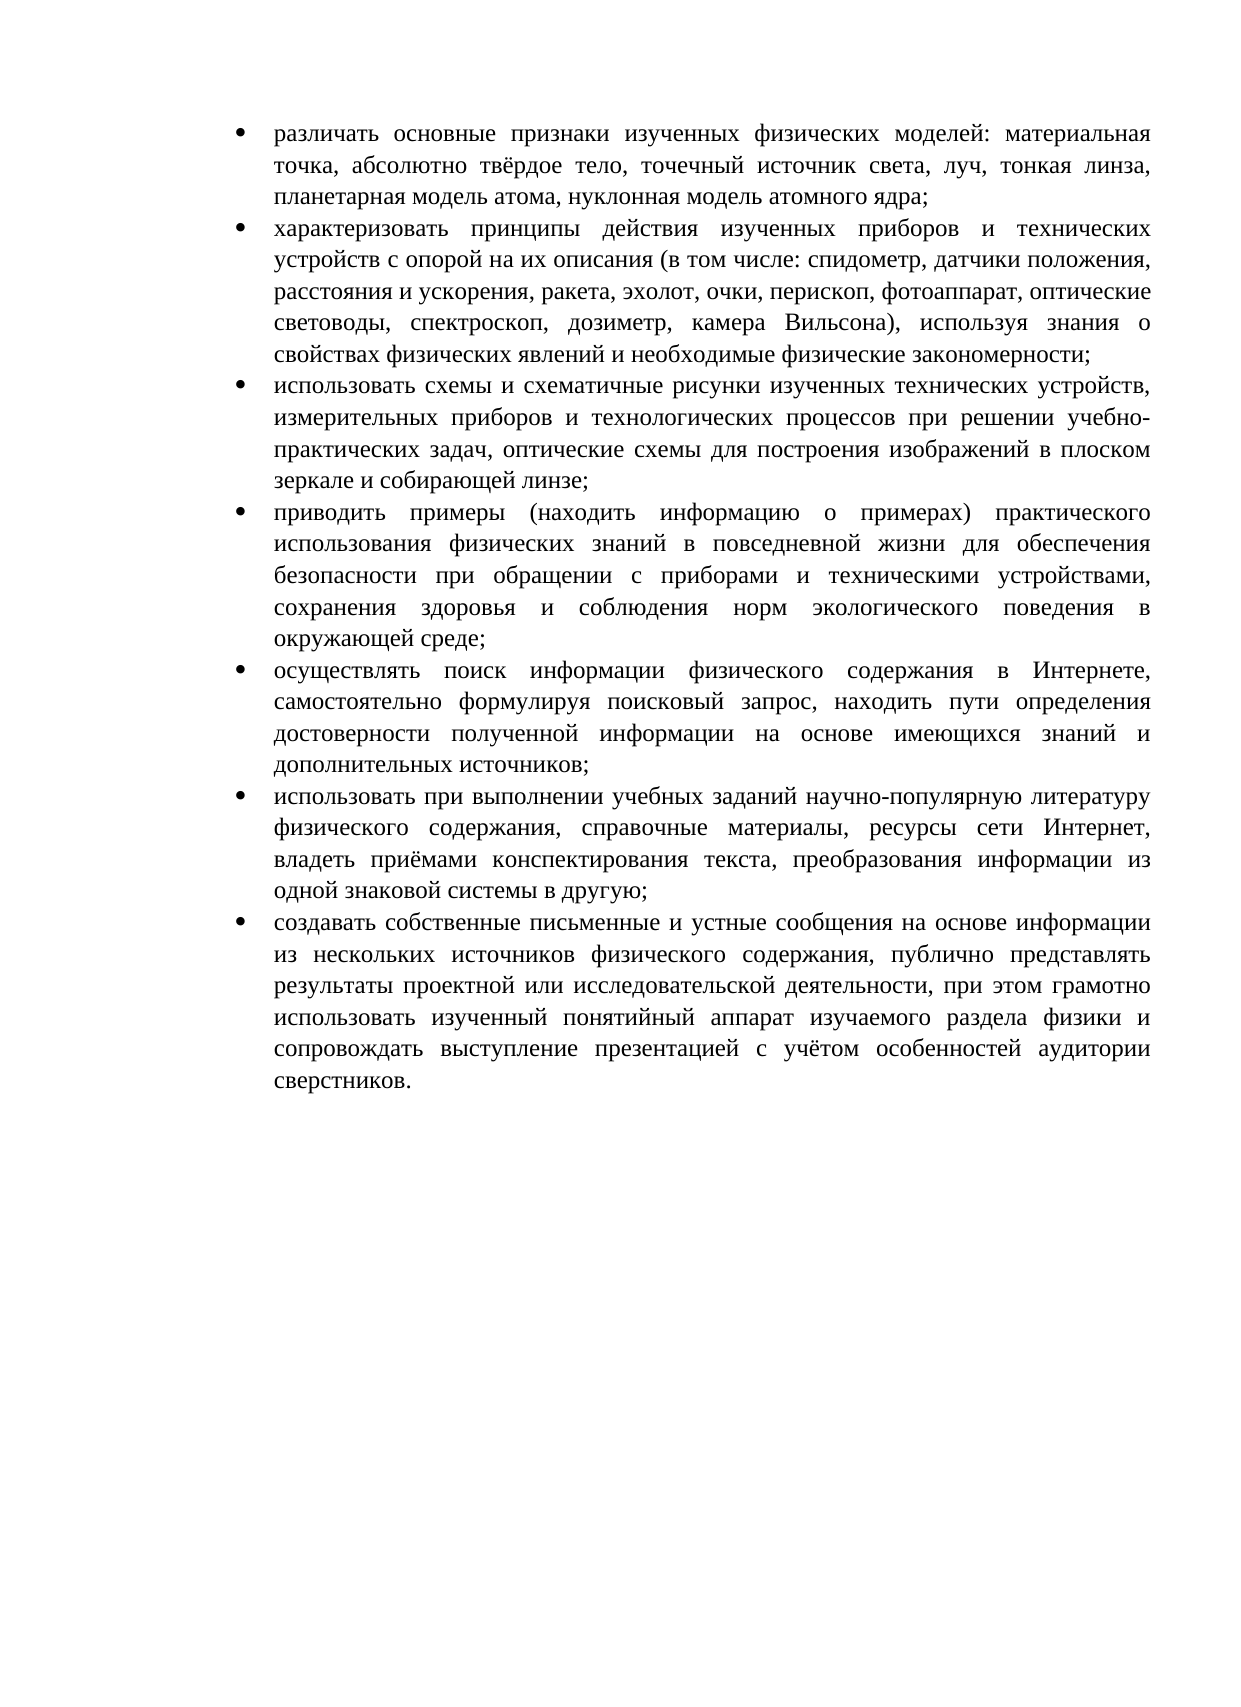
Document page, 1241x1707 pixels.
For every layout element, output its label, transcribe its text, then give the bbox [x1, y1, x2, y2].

list осуществлять поиск информации физического содержания в Интернете, самостоятельно формулируя поисковый запрос, находить пути определения достоверности полученной информации на основе имеющихся знаний и дополнительных источников; [236, 655, 1152, 778]
list различать основные признаки изученных физических моделей: материальная точка, абсолютно твёрдое тело, точечный источник света, луч, тонкая линза, планетарная модель атома, нуклонная модель атомного ядра; [236, 118, 1152, 210]
list приводить примеры (находить информацию о примерах) практического использования физических знаний в повседневной жизни для обеспечения безопасности при обращении с приборами и техническими устройствами, сохранения здоровья и соблюдения норм экологического поведения в окружающей среде; [236, 497, 1152, 652]
list использовать при выполнении учебных заданий научно-популярную литературу физического содержания, справочные материалы, ресурсы сети Интернет, владеть приёмами конспектирования текста, преобразования информации из одной знаковой системы в другую; [236, 781, 1152, 904]
list использовать схемы и схематичные рисунки изученных технических устройств, измерительных приборов и технологических процессов при решении учебно-практических задач, оптические схемы для построения изображений в плоском зеркале и собирающей линзе; [236, 371, 1152, 494]
list создавать собственные письменные и устные сообщения на основе информации из нескольких источников физического содержания, публично представлять результаты проектной или исследовательской деятельности, при этом грамотно использовать изученный понятийный аппарат изучаемого раздела физики и сопровождать выступление презентацией с учётом особенностей аудитории сверстников. [236, 907, 1152, 1094]
list характеризовать принципы действия изученных приборов и технических устройств с опорой на их описания (в том числе: спидометр, датчики положения, расстояния и ускорения, ракета, эхолот, очки, перископ, фотоаппарат, оптические световоды, спектроскоп, дозиметр, камера Вильсона), используя знания о свойствах физических явлений и необходимые физические закономерности; [236, 213, 1152, 368]
